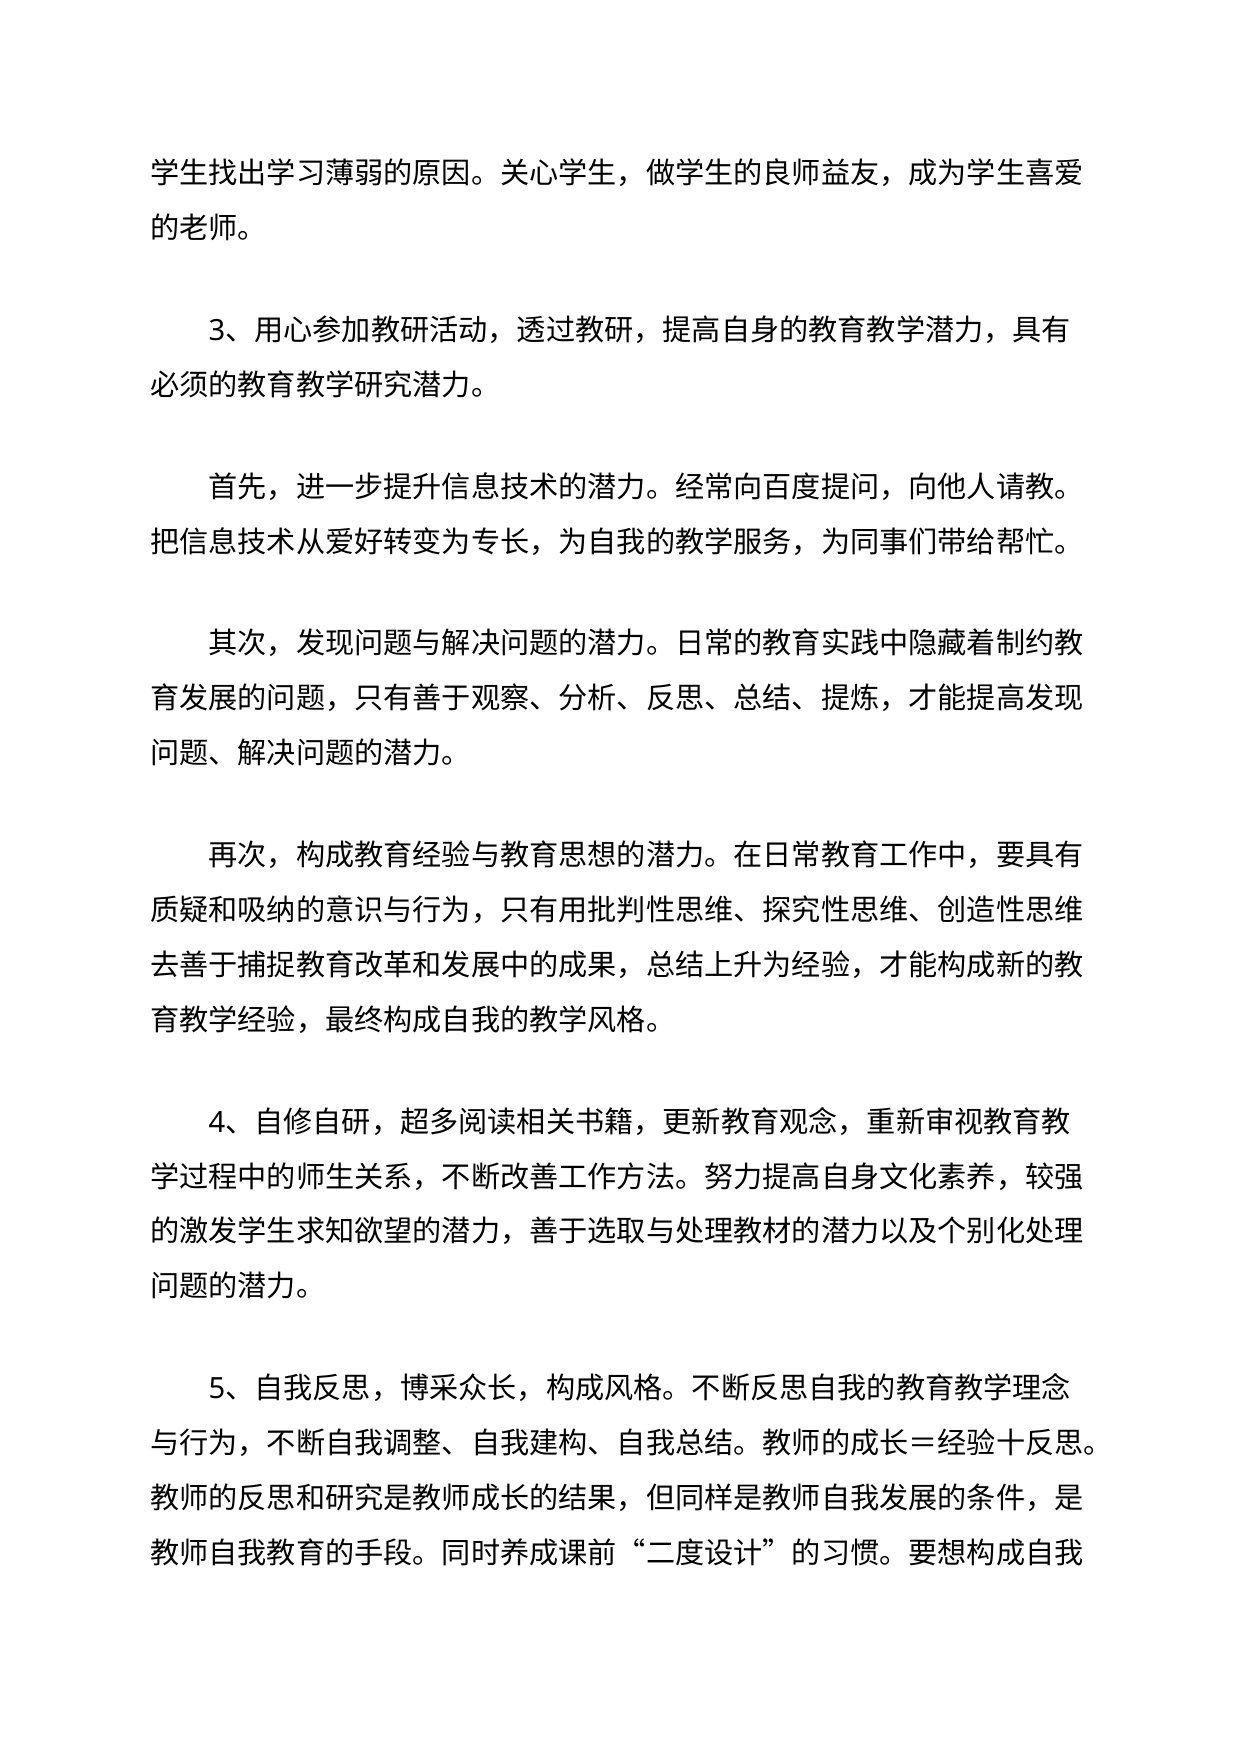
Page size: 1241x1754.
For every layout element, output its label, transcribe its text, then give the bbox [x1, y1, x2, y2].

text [150, 150, 1090, 247]
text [150, 1365, 1090, 1572]
text 4、自修自研，超多阅读相关书籍，更新教育观念，重新审视教育教学过程中的师生关系，不断改善工作方法。努力提高自身文化素养，较强的激发学生求知欲望的潜力，善于选取与处理教材的潜力以及个别化处理问题的潜力。 [150, 1098, 1090, 1305]
text 首先，进一步提升信息技术的潜力。经常向百度提问，向他人请教。把信息技术从爱好转变为专长，为自我的教学服务，为同事们带给帮忙。 [150, 463, 1090, 561]
text 其次，发现问题与解决问题的潜力。日常的教育实践中隐藏着制约教育发展的问题，只有善于观察、分析、反思、总结、提炼，才能提高发现问题、解决问题的潜力。 [150, 620, 1090, 772]
text 3、用心参加教研活动，透过教研，提高自身的教育教学潜力，具有必须的教育教学研究潜力。 [150, 307, 1090, 404]
text 再次，构成教育经验与教育思想的潜力。在日常教育工作中，要具有质疑和吸纳的意识与行为，只有用批判性思维、探究性思维、创造性思维去善于捕捉教育改革和发展中的成果，总结上升为经验，才能构成新的教育教学经验，最终构成自我的教学风格。 [150, 832, 1090, 1039]
